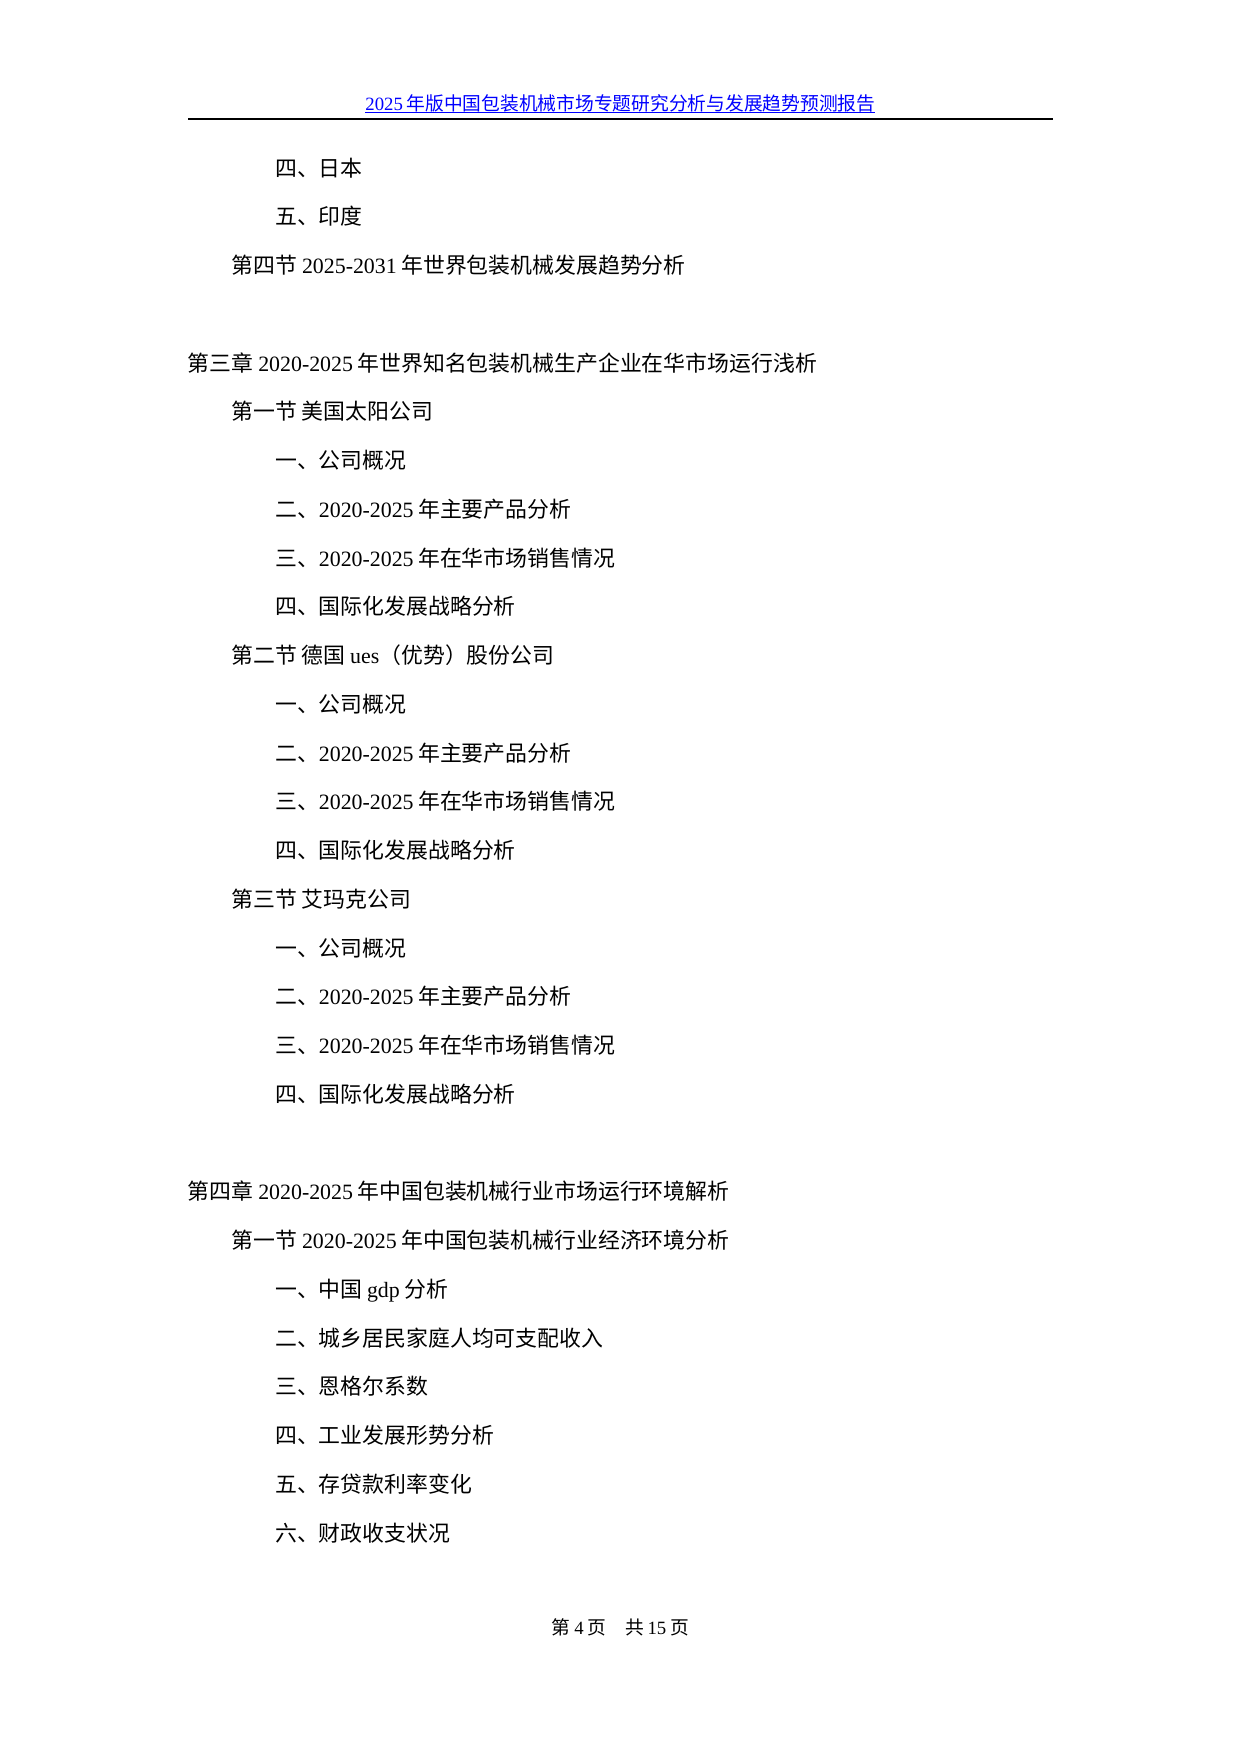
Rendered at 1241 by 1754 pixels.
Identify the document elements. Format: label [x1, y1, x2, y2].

text [187, 150, 1053, 1548]
